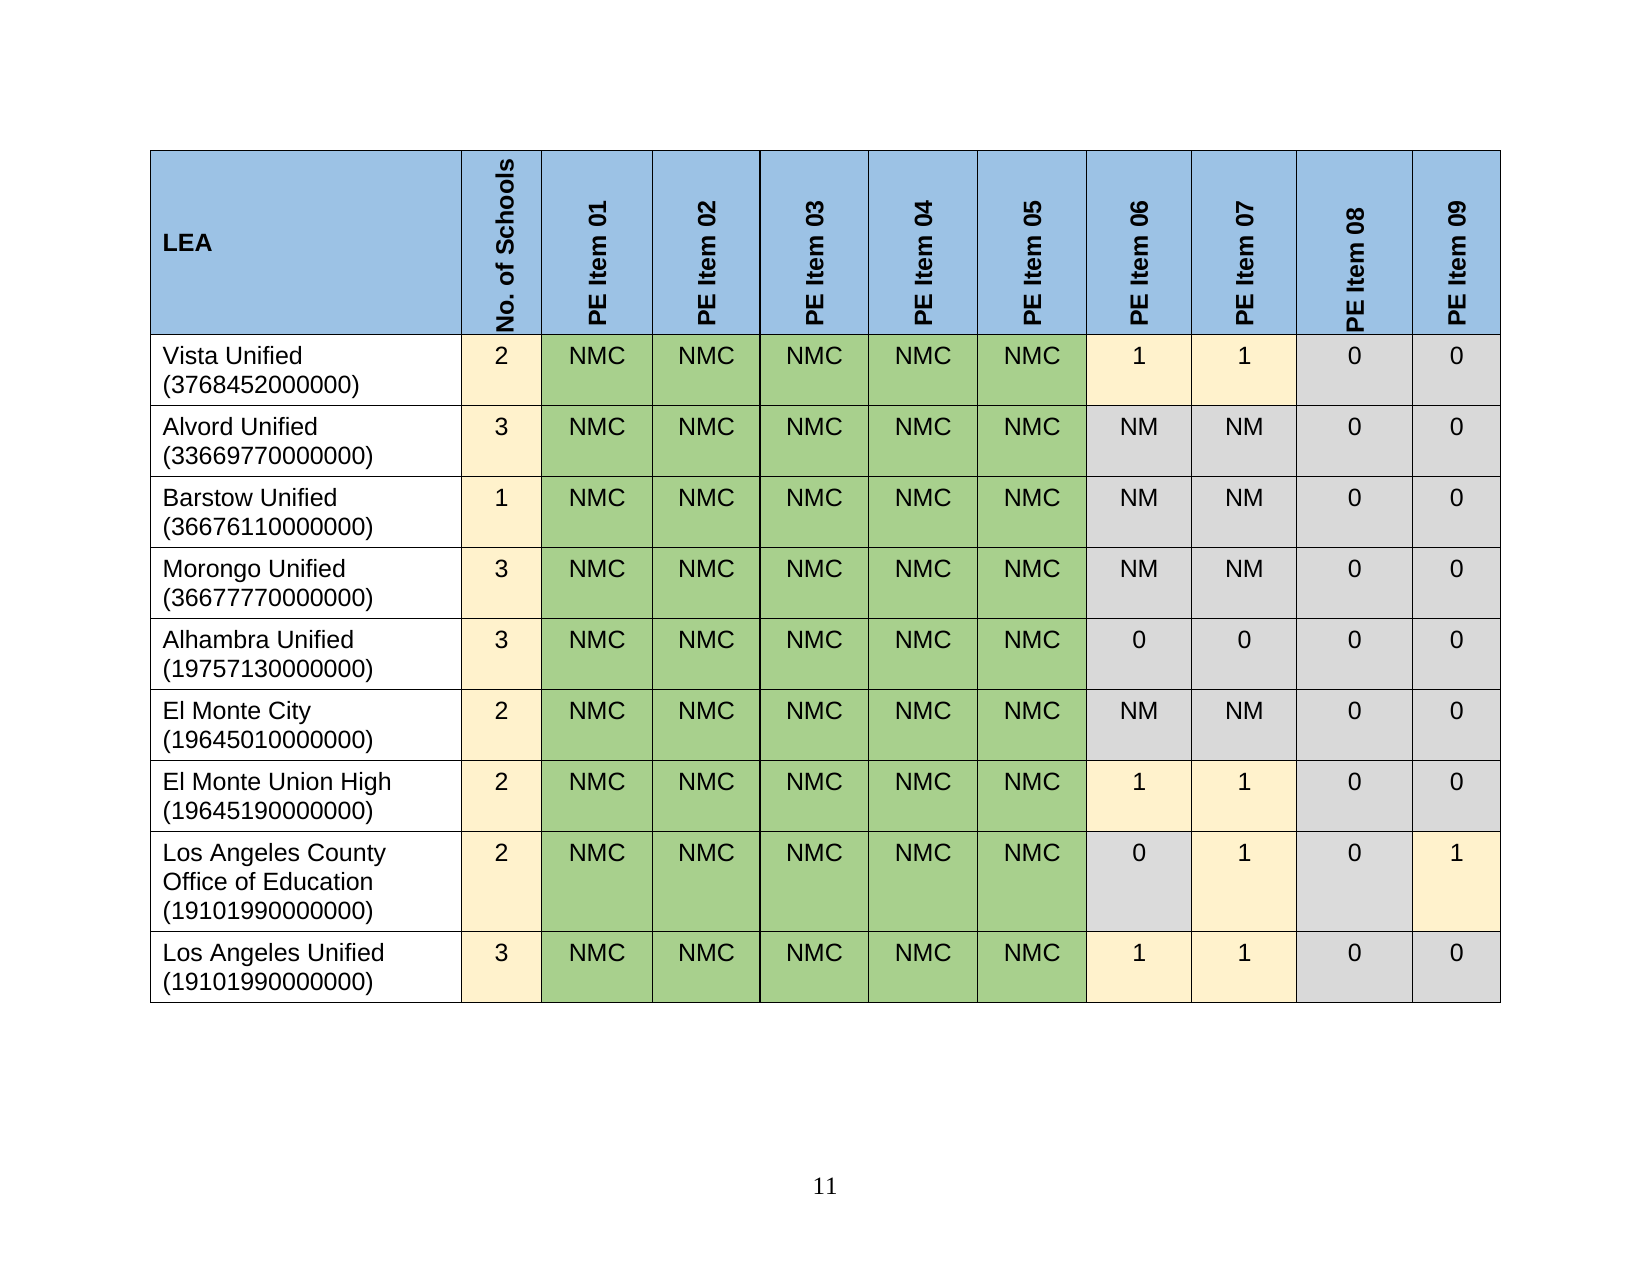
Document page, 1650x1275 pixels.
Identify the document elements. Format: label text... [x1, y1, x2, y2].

table_cell 0 [1297, 690, 1412, 760]
table_cell NMC [761, 690, 868, 760]
table_cell NMC [869, 335, 977, 405]
table_cell NMC [542, 761, 652, 831]
table_cell Alhambra Unified (19757130000000) [151, 619, 461, 689]
table_cell NMC [542, 690, 652, 760]
table_cell NMC [761, 761, 868, 831]
table_header PE Item 07 [1192, 151, 1296, 334]
table_cell NMC [542, 406, 652, 476]
table_cell NMC [869, 761, 977, 831]
table_cell NMC [978, 761, 1086, 831]
table_cell NMC [542, 619, 652, 689]
table_cell NM [1192, 406, 1296, 476]
table_cell NMC [869, 406, 977, 476]
table_cell NMC [653, 690, 759, 760]
table_cell 0 [1297, 406, 1412, 476]
table_cell NMC [761, 619, 868, 689]
table_cell 0 [1087, 619, 1191, 689]
table_cell NMC [542, 832, 652, 931]
table_cell NMC [869, 477, 977, 547]
table_cell 0 [1413, 932, 1500, 1002]
table_cell NMC [653, 477, 759, 547]
table_cell 0 [1413, 335, 1500, 405]
table_cell NMC [653, 548, 759, 618]
table_cell NMC [653, 619, 759, 689]
table_cell El Monte City (19645010000000) [151, 690, 461, 760]
table_cell Los Angeles County Office of Education (19101990000000) [151, 832, 461, 931]
table_cell 0 [1413, 690, 1500, 760]
table_cell 3 [462, 619, 541, 689]
table_cell NMC [869, 832, 977, 931]
table_cell NMC [761, 335, 868, 405]
table_cell 1 [1413, 832, 1500, 931]
table_cell 1 [1087, 932, 1191, 1002]
table_header PE Item 04 [869, 151, 977, 334]
table_cell 1 [1087, 761, 1191, 831]
table_cell NMC [978, 406, 1086, 476]
table_header PE Item 06 [1087, 151, 1191, 334]
table_cell 0 [1297, 761, 1412, 831]
table_cell 2 [462, 335, 541, 405]
table_cell 0 [1297, 832, 1412, 931]
table_cell 0 [1297, 619, 1412, 689]
table_cell NM [1087, 548, 1191, 618]
table_cell 1 [1192, 335, 1296, 405]
table_cell NM [1192, 477, 1296, 547]
table_cell NMC [978, 335, 1086, 405]
table_cell NMC [542, 932, 652, 1002]
table_cell 0 [1297, 477, 1412, 547]
table_header PE Item 02 [653, 151, 759, 334]
table_cell Los Angeles Unified (19101990000000) [151, 932, 461, 1002]
table_cell 1 [1087, 335, 1191, 405]
table_header PE Item 05 [978, 151, 1086, 334]
table_header PE Item 09 [1413, 151, 1500, 334]
table_cell NMC [761, 477, 868, 547]
table_cell NMC [978, 932, 1086, 1002]
table_cell 3 [462, 406, 541, 476]
table_cell 0 [1413, 548, 1500, 618]
table_cell 1 [462, 477, 541, 547]
table_cell 1 [1192, 832, 1296, 931]
table_cell NMC [978, 548, 1086, 618]
table_cell NMC [653, 832, 759, 931]
table_cell NM [1087, 406, 1191, 476]
table_cell 0 [1413, 619, 1500, 689]
table_cell NMC [761, 832, 868, 931]
table_cell NMC [653, 932, 759, 1002]
table_header PE Item 01 [542, 151, 652, 334]
table_cell 3 [462, 932, 541, 1002]
table_cell 0 [1297, 932, 1412, 1002]
table_cell NMC [542, 477, 652, 547]
table_cell 0 [1087, 832, 1191, 931]
table_cell NM [1192, 690, 1296, 760]
table_cell 0 [1413, 477, 1500, 547]
table_cell 1 [1192, 761, 1296, 831]
table_cell 0 [1192, 619, 1296, 689]
table_cell 0 [1413, 761, 1500, 831]
table_cell Vista Unified (3768452000000) [151, 335, 461, 405]
table_header No. of Schools [462, 151, 541, 334]
table_cell NMC [978, 690, 1086, 760]
table_cell NMC [978, 832, 1086, 931]
table_cell 2 [462, 832, 541, 931]
table_cell NM [1087, 477, 1191, 547]
table_cell Barstow Unified (36676110000000) [151, 477, 461, 547]
table_cell 0 [1297, 335, 1412, 405]
table_cell NMC [653, 406, 759, 476]
table_cell Morongo Unified (36677770000000) [151, 548, 461, 618]
table_header PE Item 08 [1297, 151, 1412, 334]
table_cell NMC [542, 548, 652, 618]
table_cell NMC [653, 761, 759, 831]
table_cell NMC [869, 619, 977, 689]
table_cell NMC [978, 619, 1086, 689]
table_cell NMC [978, 477, 1086, 547]
table_cell NMC [869, 690, 977, 760]
table_cell NMC [869, 932, 977, 1002]
table_cell NMC [869, 548, 977, 618]
table_cell NMC [542, 335, 652, 405]
table_cell NM [1192, 548, 1296, 618]
table_header PE Item 03 [761, 151, 868, 334]
table_cell NM [1087, 690, 1191, 760]
table_cell 2 [462, 690, 541, 760]
table_cell 0 [1297, 548, 1412, 618]
table_cell NMC [653, 335, 759, 405]
table_cell Alvord Unified (33669770000000) [151, 406, 461, 476]
table_cell NMC [761, 406, 868, 476]
table_cell 3 [462, 548, 541, 618]
table_cell 1 [1192, 932, 1296, 1002]
table_cell 0 [1413, 406, 1500, 476]
table_header LEA [151, 151, 461, 334]
table_cell NMC [761, 932, 868, 1002]
table_cell NMC [761, 548, 868, 618]
table_cell 2 [462, 761, 541, 831]
table_cell El Monte Union High (19645190000000) [151, 761, 461, 831]
